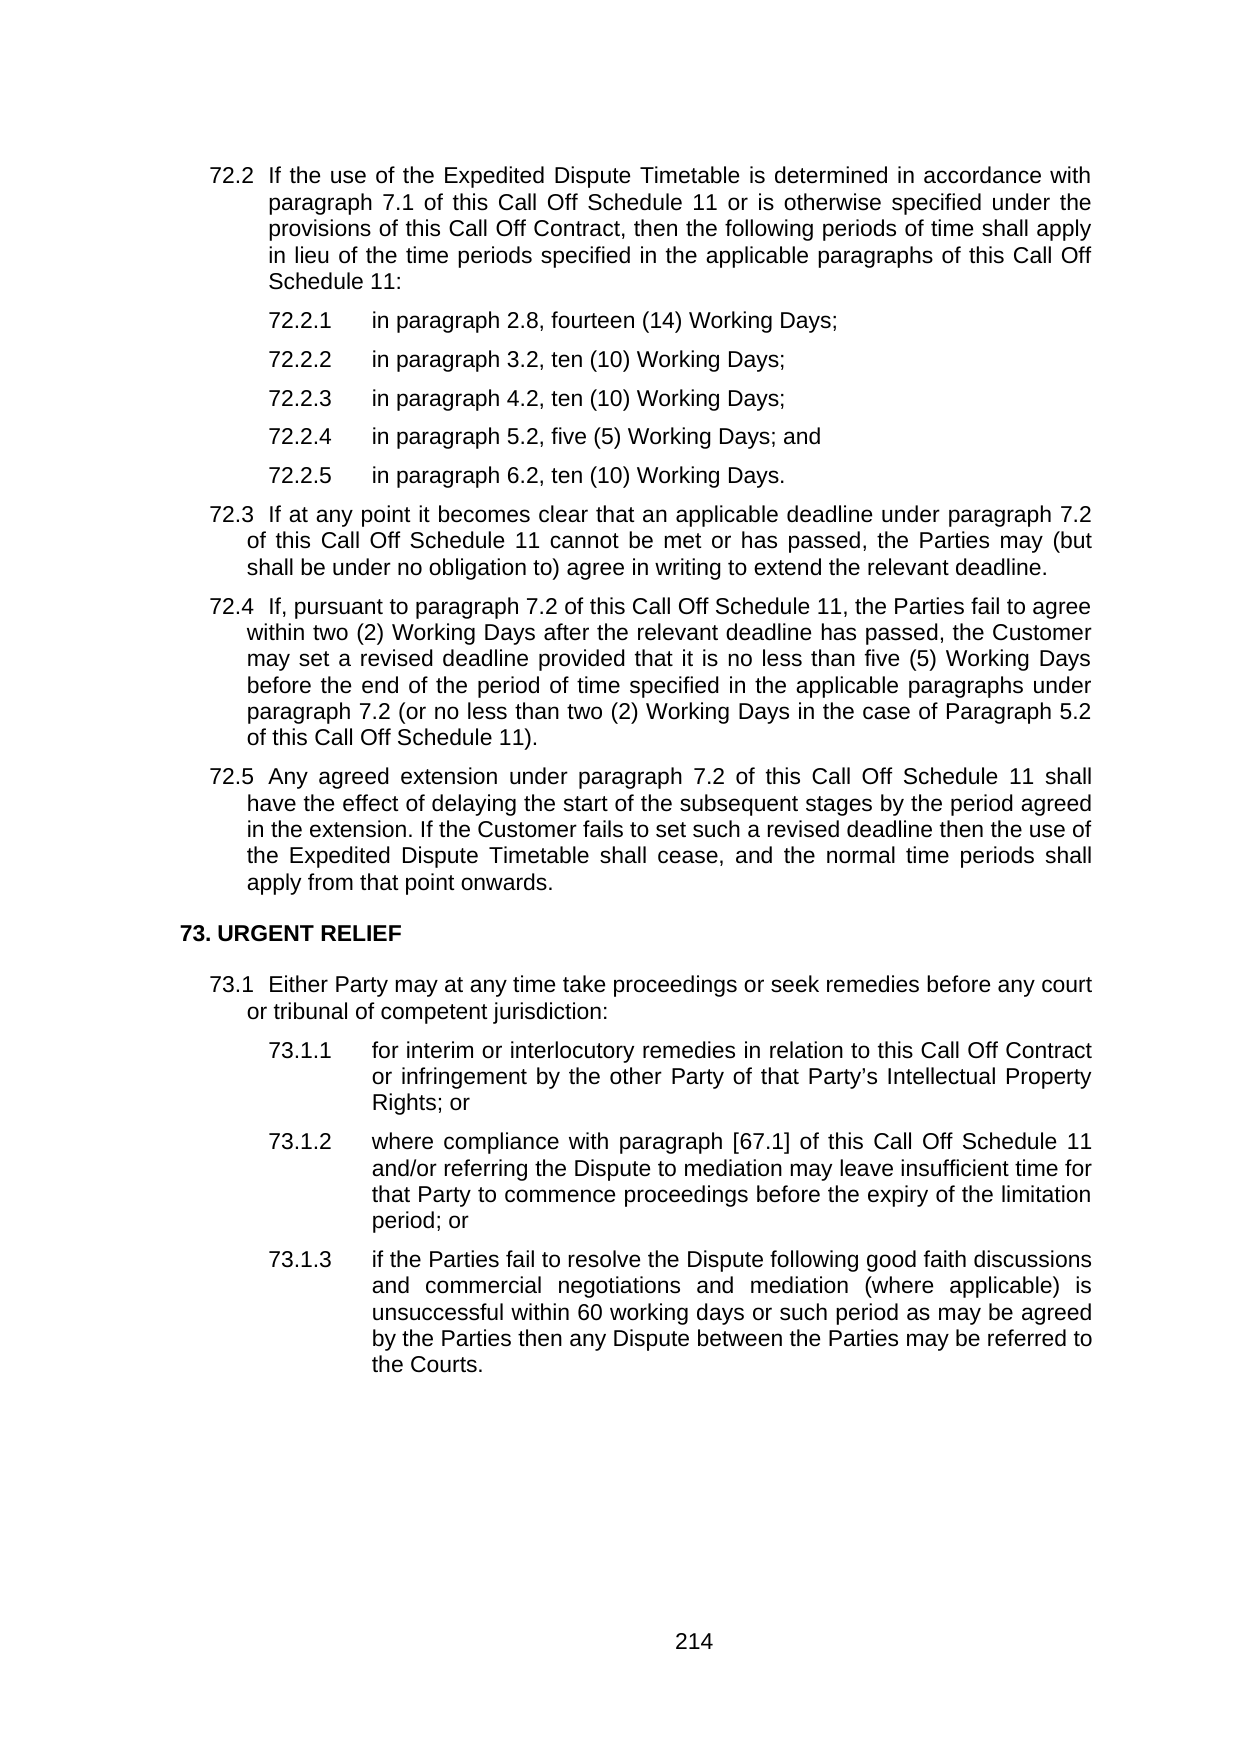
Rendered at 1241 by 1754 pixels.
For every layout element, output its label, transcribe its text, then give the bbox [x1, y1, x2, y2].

text in paragraph 5.2, five (5) Working Days; and [268, 423, 1093, 450]
text If at any point it becomes clear that an applicable deadline under paragraph 7.2 of this Call Off Schedule 11 cannot be met or has passed, the Parties may (but shall be under no obligation to) agree in writing to extend the relevant deadline. [209, 501, 1093, 580]
text in paragraph 4.2, ten (10) Working Days; [268, 384, 1093, 411]
subtitle URGENT RELIEF [179, 920, 1093, 946]
text where compliance with paragraph [30.1] of this Call Off Schedule 11 and/or referring the Dispute to mediation may leave insufficient time for that Party to commence proceedings before the expiry of the limitation period; or [268, 1128, 1093, 1233]
text Any agreed extension under paragraph 7.2 of this Call Off Schedule 11 shall have the effect of delaying the start of the subsequent stages by the period agreed in the extension. If the Customer fails to set such a revised deadline then the use of the Expedited Dispute Timetable shall cease, and the normal time periods shall apply from that point onwards. [209, 763, 1093, 895]
text Either Party may at any time take proceedings or seek remedies before any court or tribunal of competent jurisdiction: [209, 971, 1093, 1024]
text If, pursuant to paragraph 7.2 of this Call Off Schedule 11, the Parties fail to agree within two (2) Working Days after the relevant deadline has passed, the Customer may set a revised deadline provided that it is no less than five (5) Working Days before the end of the period of time specified in the applicable paragraphs under paragraph 7.2 (or no less than two (2) Working Days in the case of Paragraph 5.2 of this Call Off Schedule 11). [209, 593, 1093, 751]
text in paragraph 6.2, ten (10) Working Days. [268, 462, 1093, 488]
text for interim or interlocutory remedies in relation to this Call Off Contract or infringement by the other Party of that Party’s Intellectual Property Rights; or [268, 1037, 1093, 1116]
list If the use of the Expedited Dispute Timetable is determined in accordance with paragraph 7.1 of this Call Off Schedule 11 or is otherwise specified under the provisions of this Call Off Contract, then the following periods of time shall apply in lieu of the time periods specified in the applicable paragraphs of this Call Off Schedule 11: [209, 162, 1093, 294]
text if the Parties fail to resolve the Dispute following good faith discussions and commercial negotiations and mediation (where applicable) is unsuccessful within 60 working days or such period as may be agreed by the Parties then any Dispute between the Parties may be referred to the Courts. [268, 1246, 1093, 1378]
text in paragraph 3.2, ten (10) Working Days; [268, 346, 1093, 372]
text in paragraph 2.8, fourteen (14) Working Days; [268, 307, 1093, 333]
